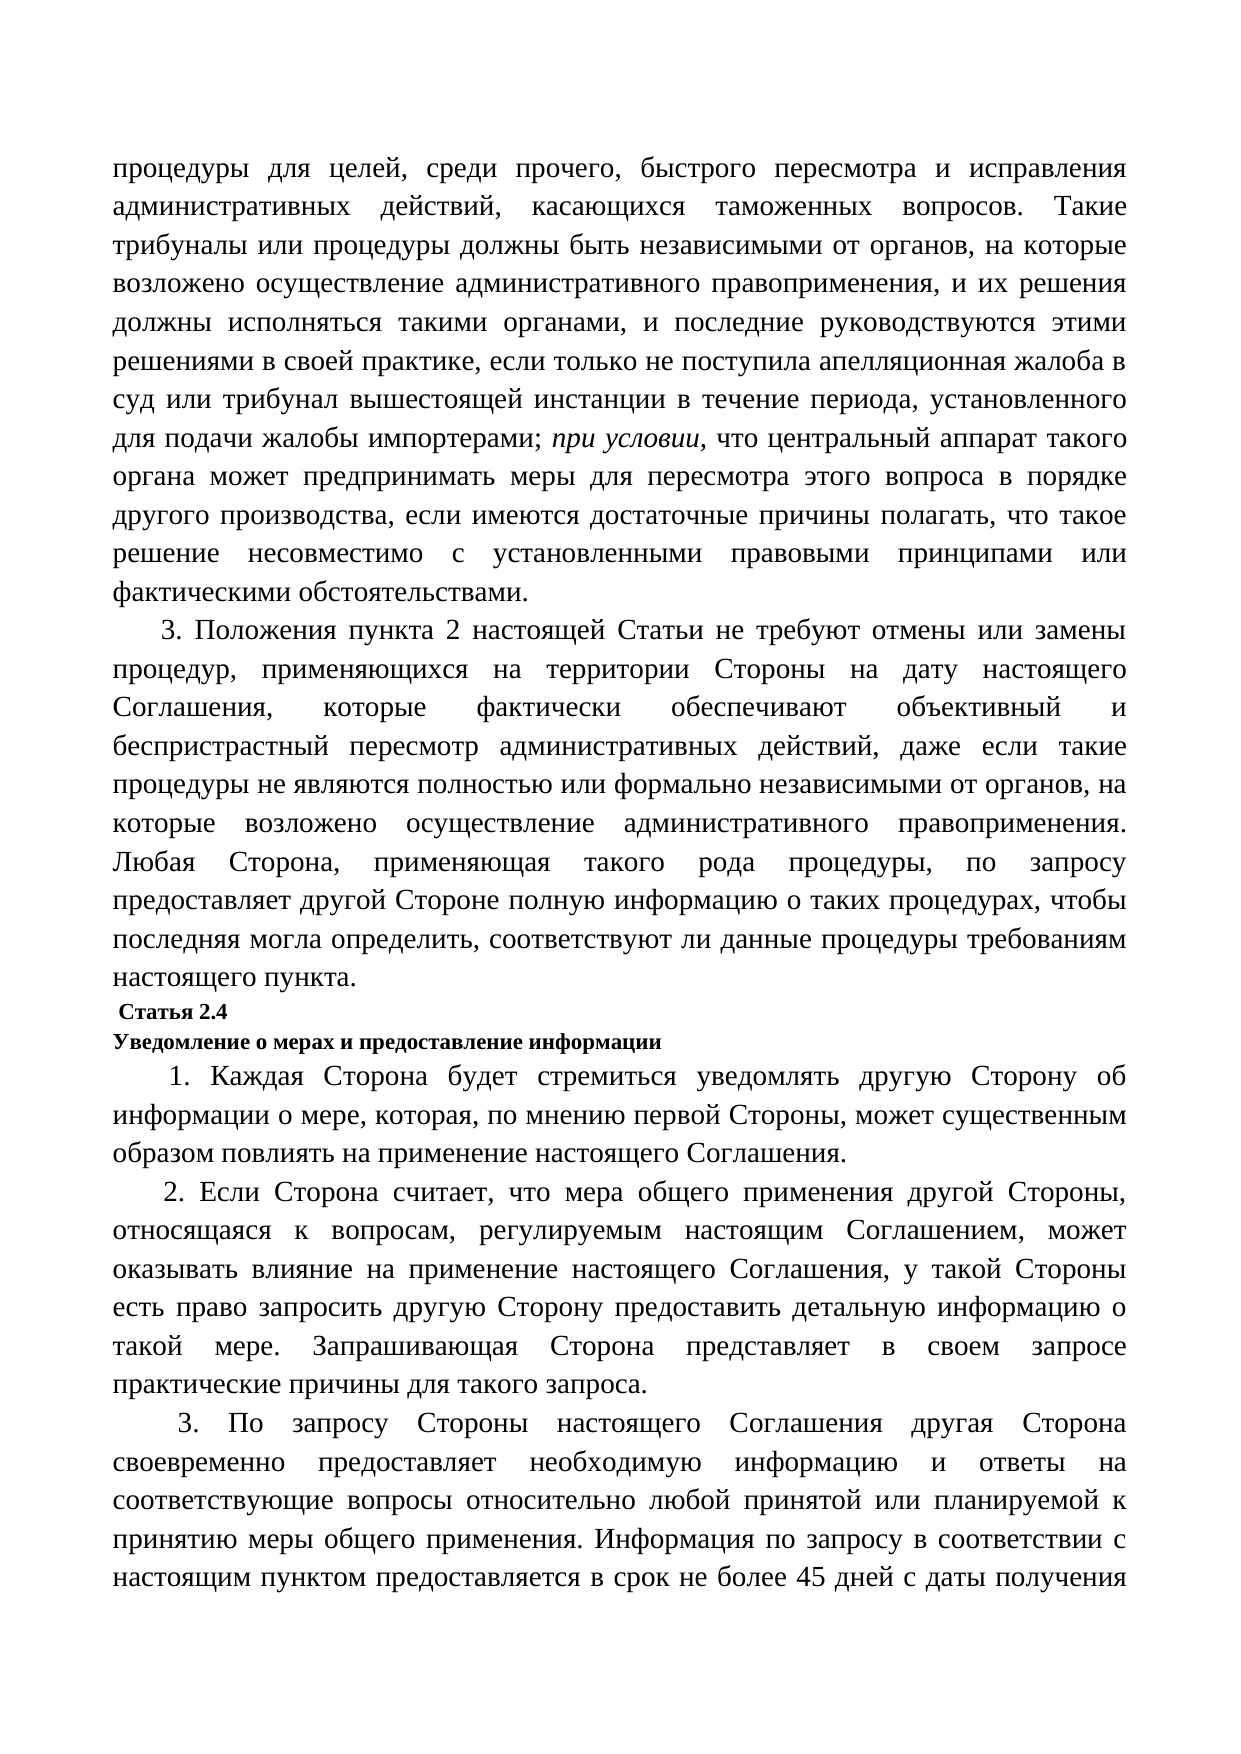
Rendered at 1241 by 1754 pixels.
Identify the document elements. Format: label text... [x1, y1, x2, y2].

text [112, 150, 1128, 607]
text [112, 1405, 1128, 1593]
text Статья 2.4 Уведомление о мерах и предоставление информации [112, 998, 1128, 1054]
text 3. Положения пункта 2 настоящей Статьи не требуют отмены или замены процедур, применяющихся на территории Стороны на дату настоящего Соглашения, которые фактически обеспечивают объективный и беспристрастный пересмотр административных действий, даже если такие процедуры не являются полностью или формально независимыми от органов, на которые возложено осуществление административного правоприменения. Любая Сторона, применяющая такого рода процедуры, по запросу предоставляет другой Стороне полную информацию о таких процедурах, чтобы последняя могла определить, соответствуют ли данные процедуры требованиям настоящего пункта. [112, 612, 1128, 993]
text 1. Каждая Сторона будет стремиться уведомлять другую Сторону об информации о мере, которая, по мнению первой Стороны, может существенным образом повлиять на применение настоящего Соглашения. [112, 1058, 1128, 1169]
text 2. Если Сторона считает, что мера общего применения другой Стороны, относящаяся к вопросам, регулируемым настоящим Соглашением, может оказывать влияние на применение настоящего Соглашения, у такой Стороны есть право запросить другую Сторону предоставить детальную информацию о такой мере. Запрашивающая Сторона представляет в своем запросе практические причины для такого запроса. [112, 1174, 1128, 1400]
